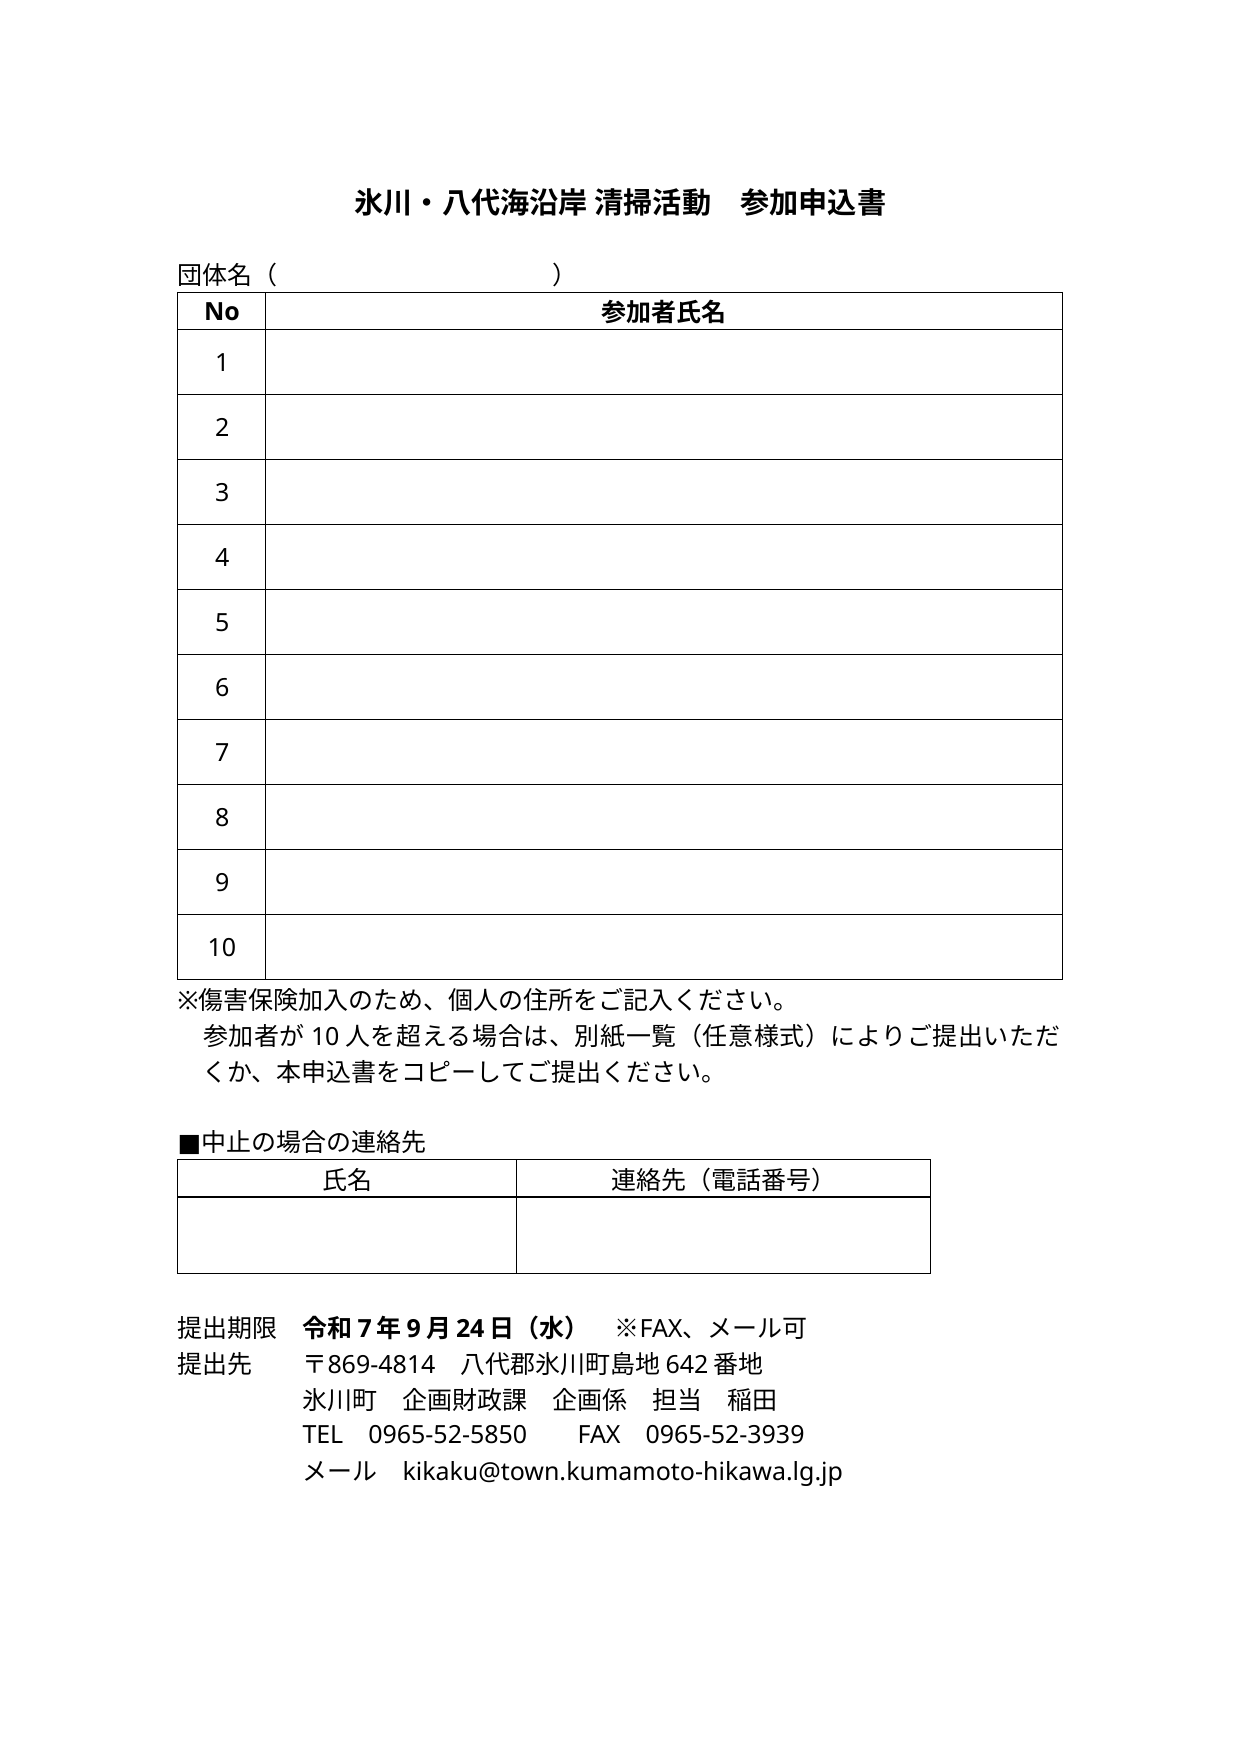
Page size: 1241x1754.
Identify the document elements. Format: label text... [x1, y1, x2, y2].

table_cell 9 [178, 850, 265, 914]
table_cell 4 [178, 525, 265, 589]
table_cell 5 [178, 590, 265, 654]
table_cell [517, 1198, 930, 1273]
table_header No [178, 293, 265, 329]
text TEL 0965-52-5850 FAX 0965-52-3939 [177, 1417, 1063, 1451]
table_cell 3 [178, 460, 265, 524]
text 団体名（ ） [177, 256, 1063, 292]
table_cell [266, 330, 1062, 394]
table_cell 1 [178, 330, 265, 394]
table_cell 2 [178, 395, 265, 459]
table_cell [266, 590, 1062, 654]
table_cell [266, 460, 1062, 524]
table_cell [178, 1198, 516, 1273]
table_header 連絡先（電話番号） [517, 1160, 930, 1196]
table_cell [266, 850, 1062, 914]
text ※傷害保険加入のため、個人の住所をご記入ください。 [177, 980, 1063, 1016]
text ■中止の場合の連絡先 [177, 1123, 1063, 1159]
table_header 氏名 [178, 1160, 516, 1196]
text 氷川・八代海沿岸 清掃活動 参加申込書 [177, 179, 1063, 221]
table_header 参加者氏名 [266, 293, 1062, 329]
table_cell 8 [178, 785, 265, 849]
table_cell [266, 525, 1062, 589]
table_cell 6 [178, 655, 265, 719]
text 提出期限 令和7年9月24日（水） ※FAX、メール可 [177, 1308, 1063, 1344]
table_cell [266, 785, 1062, 849]
text メール kikaku@town.kumamoto-hikawa.lg.jp [177, 1451, 1063, 1487]
text 氷川町 企画財政課 企画係 担当 稲田 [177, 1381, 1063, 1417]
table_cell [266, 395, 1062, 459]
table_cell [266, 915, 1062, 979]
text 参加者が10人を超える場合は、別紙一覧（任意様式）によりご提出いただくか、本申込書をコピーしてご提出ください。 [177, 1016, 1063, 1089]
table_cell [266, 655, 1062, 719]
table_cell 10 [178, 915, 265, 979]
table_cell [266, 720, 1062, 784]
table_cell 7 [178, 720, 265, 784]
text 提出先 〒869-4814 八代郡氷川町島地642番地 [177, 1344, 1063, 1381]
